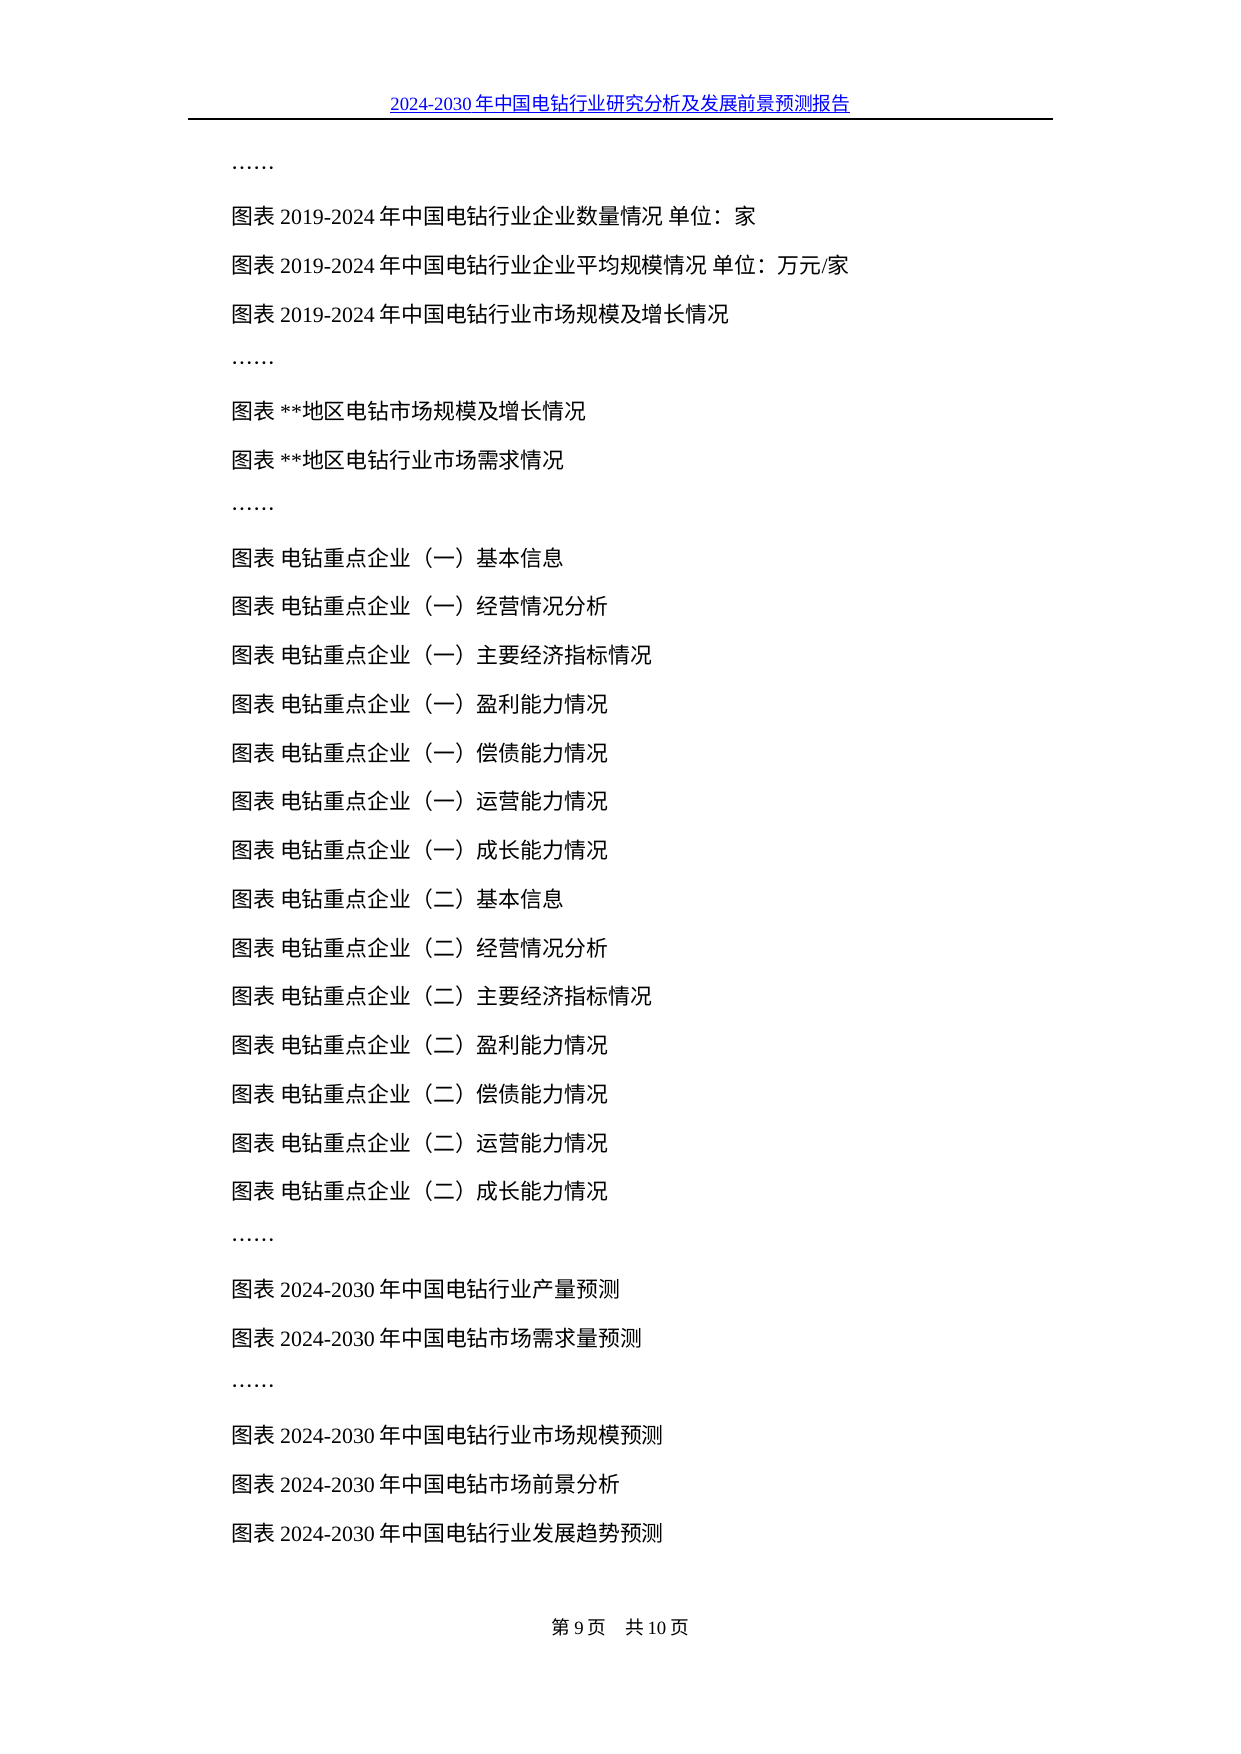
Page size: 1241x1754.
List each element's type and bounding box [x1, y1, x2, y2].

text [187, 150, 1053, 1548]
